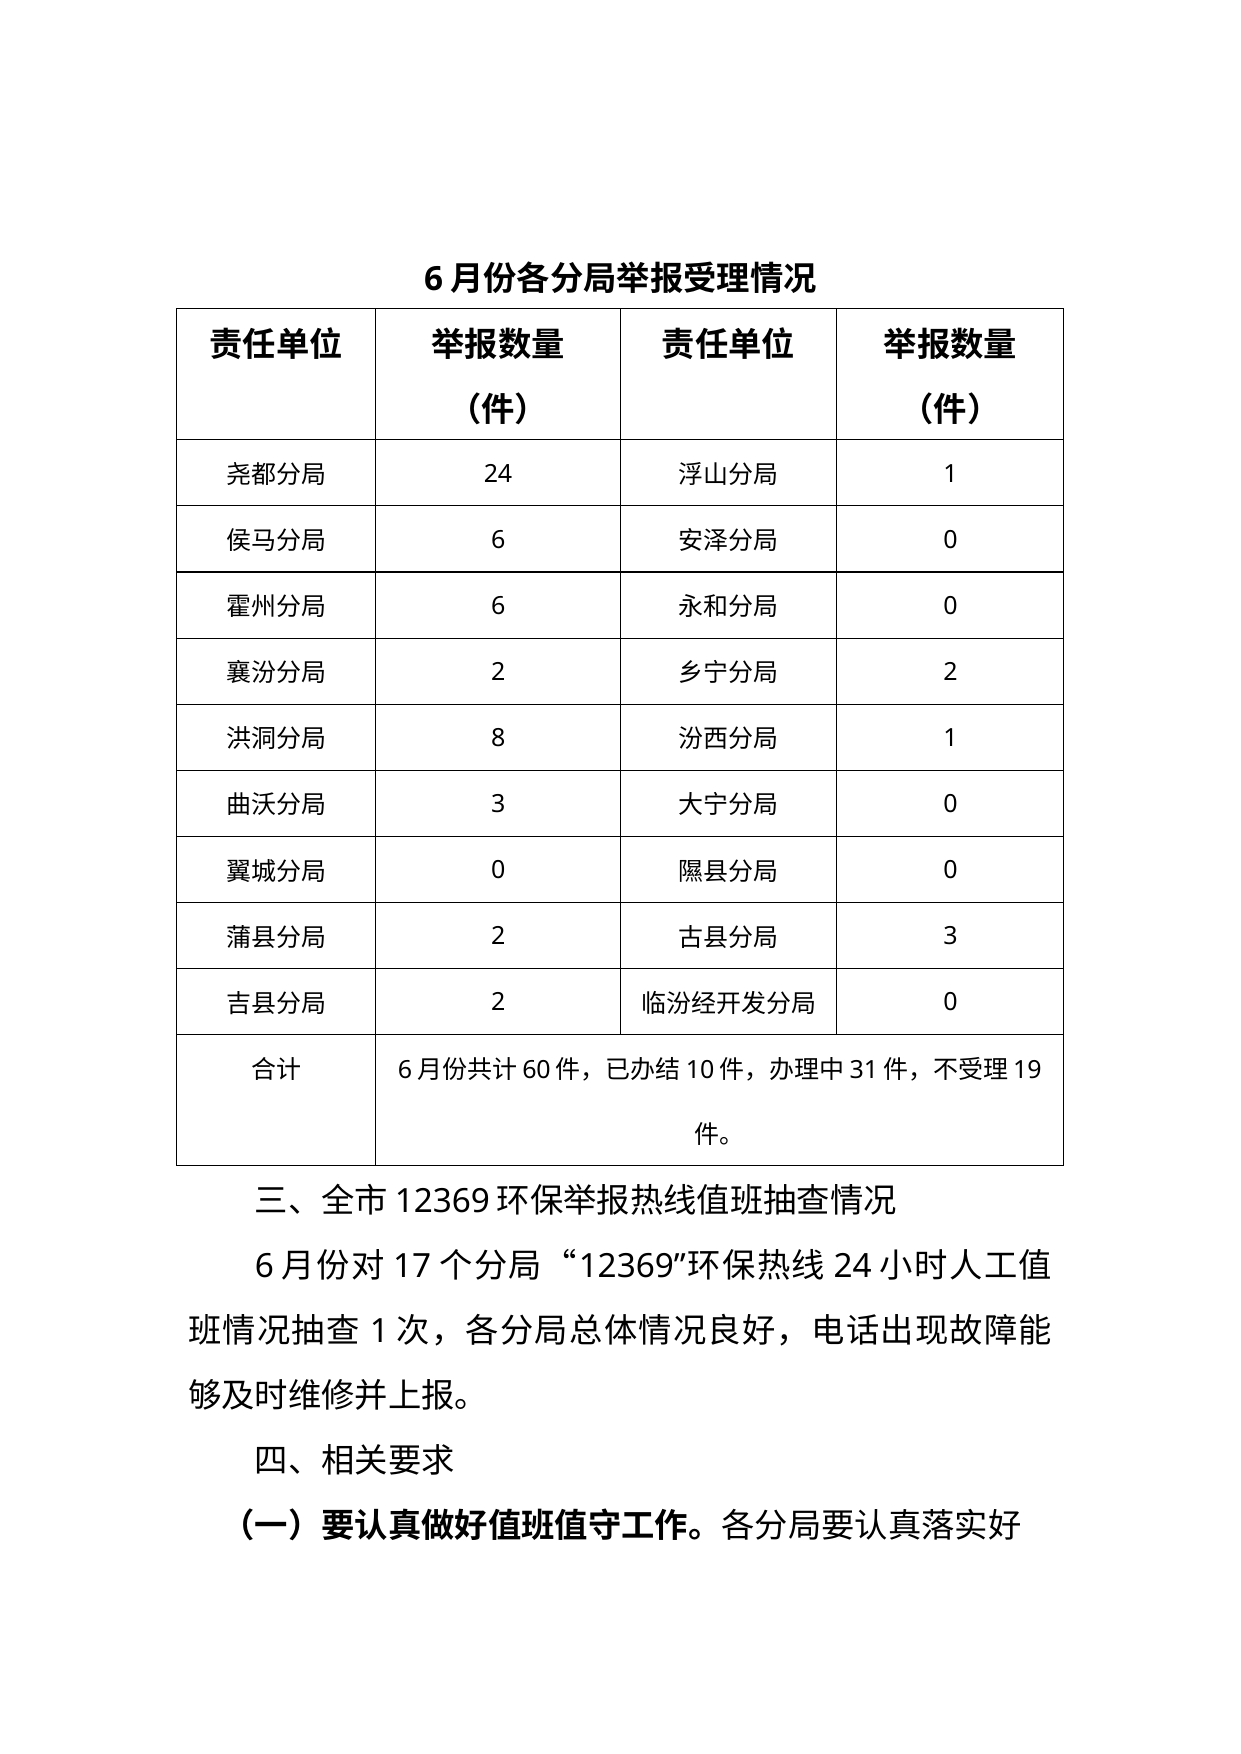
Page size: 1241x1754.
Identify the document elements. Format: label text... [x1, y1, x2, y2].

table_cell 吉县分局 [177, 969, 375, 1034]
table_cell 3 [837, 903, 1063, 968]
table_cell 翼城分局 [177, 837, 375, 902]
text 6月份对17个分局“12369”环保热线24小时人工值班情况抽查 1次，各分局总体情况良好，电话出现故障能够及时维修并上报。 [188, 1231, 1052, 1426]
table_cell 蒲县分局 [177, 903, 375, 968]
table_header 责任单位 [177, 309, 375, 439]
table_cell 霍州分局 [177, 573, 375, 637]
table_cell 3 [376, 771, 620, 836]
table_cell 古县分局 [621, 903, 836, 968]
table_cell 曲沃分局 [177, 771, 375, 836]
table_cell 2 [837, 639, 1063, 703]
table_cell 洪洞分局 [177, 705, 375, 769]
table_cell 尧都分局 [177, 440, 375, 505]
list 四、相关要求 [188, 1426, 1052, 1491]
table_cell 6 [376, 506, 620, 571]
table_cell 侯马分局 [177, 506, 375, 571]
table_cell 乡宁分局 [621, 639, 836, 703]
table_header 责任单位 [621, 309, 836, 439]
table_cell 0 [837, 573, 1063, 637]
table_cell 2 [376, 903, 620, 968]
table_cell 永和分局 [621, 573, 836, 637]
table_cell 0 [837, 837, 1063, 902]
table_cell 大宁分局 [621, 771, 836, 836]
table_cell 浮山分局 [621, 440, 836, 505]
table_cell 临汾经开发分局 [621, 969, 836, 1034]
table_cell 2 [376, 639, 620, 703]
table_header 举报数量（件） [837, 309, 1063, 439]
table_cell 1 [837, 705, 1063, 769]
table_cell 襄汾分局 [177, 639, 375, 703]
table_cell 2 [376, 969, 620, 1034]
table_cell 24 [376, 440, 620, 505]
table_cell 6月份共计60件，已办结10件，办理中31件，不受理19件。 [376, 1035, 1063, 1165]
table_cell 1 [837, 440, 1063, 505]
table_cell 0 [837, 506, 1063, 571]
text 三、全市12369环保举报热线值班抽查情况 [188, 1166, 1052, 1231]
table_header 举报数量（件） [376, 309, 620, 439]
table_cell 安泽分局 [621, 506, 836, 571]
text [188, 1491, 1052, 1556]
table_cell 合计 [177, 1035, 375, 1165]
table_cell 6 [376, 573, 620, 637]
text 6月份各分局举报受理情况 [188, 243, 1052, 308]
table_cell 0 [837, 771, 1063, 836]
table_cell 隰县分局 [621, 837, 836, 902]
table_cell 0 [837, 969, 1063, 1034]
table_cell 0 [376, 837, 620, 902]
table_cell 8 [376, 705, 620, 769]
table_cell 汾西分局 [621, 705, 836, 769]
